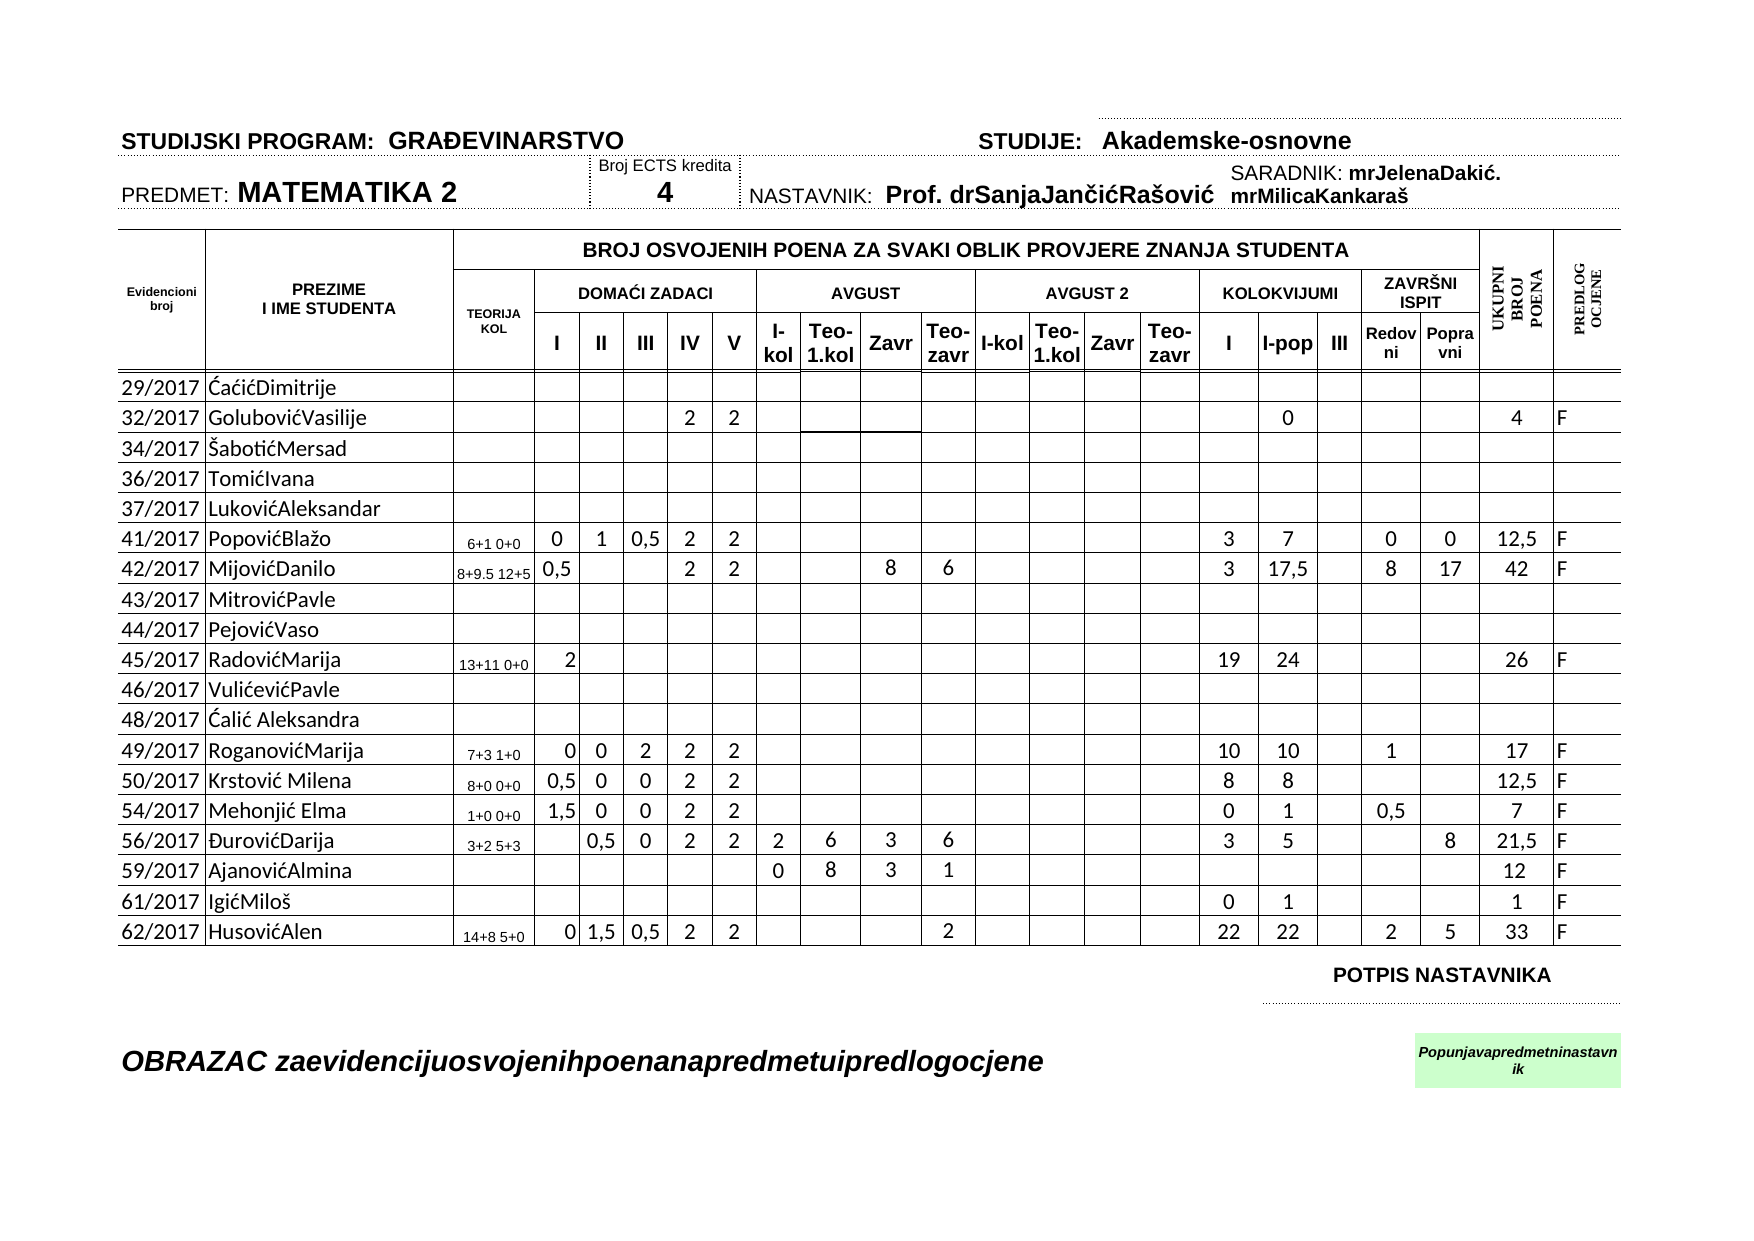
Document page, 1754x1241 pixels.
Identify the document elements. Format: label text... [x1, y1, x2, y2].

table_cell [976, 644, 1029, 673]
table_cell 2 [668, 553, 712, 582]
table_cell [1318, 402, 1361, 431]
table_cell 43/2017 [118, 584, 205, 613]
table_cell [1259, 433, 1317, 462]
table_cell [1141, 674, 1199, 703]
table_cell Teo-1.kol [1030, 313, 1084, 368]
table_cell [1030, 644, 1084, 673]
table_cell 5 [1259, 825, 1317, 854]
table_cell III [624, 313, 667, 368]
table_cell STUDIJE: [975, 118, 1098, 154]
table_cell [1200, 614, 1258, 643]
table_cell [801, 674, 860, 703]
table_cell [580, 402, 623, 431]
table_cell 1 [1480, 886, 1553, 915]
table_cell [922, 704, 975, 733]
table_cell [454, 373, 534, 401]
table_cell [1141, 735, 1199, 764]
table_cell 56/2017 [118, 825, 205, 854]
table_cell [1318, 855, 1361, 884]
table_cell AjanovićAlmina [206, 855, 453, 884]
table_cell Teo-zavr [922, 313, 975, 368]
table_cell 3 [861, 855, 921, 884]
table_cell [1318, 523, 1361, 552]
table_cell [454, 704, 534, 733]
table_cell 2 [668, 765, 712, 794]
table_cell [1259, 855, 1317, 884]
table_cell [922, 674, 975, 703]
table_cell [668, 644, 712, 673]
table_cell 0,5 [624, 523, 667, 552]
table_cell PopovićBlažo [206, 523, 453, 552]
table_cell [535, 886, 579, 915]
table_cell 7 [1259, 523, 1317, 552]
table_cell [1362, 373, 1420, 401]
table_cell 2 [668, 523, 712, 552]
table_cell [1362, 463, 1420, 492]
table_cell AVGUST [757, 270, 975, 312]
table_cell [922, 795, 975, 824]
table_cell AVGUST 2 [976, 270, 1199, 312]
table_cell [535, 855, 579, 884]
table_cell Zavr [861, 313, 921, 368]
table_cell 1,5 [535, 795, 579, 824]
table_cell [976, 553, 1029, 582]
table_cell 2 [713, 825, 756, 854]
table_cell F [1554, 886, 1621, 915]
table_cell 0,5 [535, 553, 579, 582]
table_cell 50/2017 [118, 765, 205, 794]
table_cell [861, 886, 921, 915]
table_cell [1085, 614, 1140, 643]
table_cell 42/2017 [118, 553, 205, 582]
table_cell 0 [624, 825, 667, 854]
table_cell Redovni [1362, 313, 1420, 368]
table_cell [624, 644, 667, 673]
table_cell F [1554, 916, 1621, 945]
table_cell [757, 735, 800, 764]
table_cell 2 [668, 916, 712, 945]
table_cell [535, 614, 579, 643]
table_cell [535, 402, 579, 431]
table_cell [1141, 463, 1199, 492]
table_cell ĐurovićDarija [206, 825, 453, 854]
table_cell [976, 886, 1029, 915]
table_cell 2 [668, 825, 712, 854]
table_cell [1085, 886, 1140, 915]
table_cell [535, 674, 579, 703]
table_cell 6+1 0+0 [454, 523, 534, 552]
table_cell [801, 493, 860, 522]
table_cell [454, 886, 534, 915]
table_cell [861, 674, 921, 703]
table_cell 2 [713, 402, 756, 431]
table_cell [801, 553, 860, 582]
table_cell F [1554, 825, 1621, 854]
table_cell [861, 614, 921, 643]
table_cell [1318, 553, 1361, 582]
table_cell [624, 493, 667, 522]
table_cell [757, 674, 800, 703]
table_cell [1480, 614, 1553, 643]
table_cell [535, 584, 579, 613]
table_cell [668, 674, 712, 703]
table_cell 0 [535, 735, 579, 764]
table_cell [580, 644, 623, 673]
table_cell [976, 463, 1029, 492]
table_cell [1085, 916, 1140, 945]
table_cell 42 [1480, 553, 1553, 582]
table_cell 8 [1259, 765, 1317, 794]
table_cell [668, 584, 712, 613]
table_cell 44/2017 [118, 614, 205, 643]
table_cell [1085, 553, 1140, 582]
table_cell 12,5 [1480, 523, 1553, 552]
table_cell 6 [922, 553, 975, 582]
table_cell [580, 674, 623, 703]
table_cell [757, 765, 800, 794]
table_cell [1480, 373, 1553, 401]
table_cell [1141, 614, 1199, 643]
table_cell 0 [580, 795, 623, 824]
table_cell Zavr [1085, 313, 1140, 368]
table_cell [624, 704, 667, 733]
table_cell [1259, 584, 1317, 613]
table_cell [1141, 825, 1199, 854]
table_cell 49/2017 [118, 735, 205, 764]
table_cell 48/2017 [118, 704, 205, 733]
table_cell [624, 463, 667, 492]
table_cell V [713, 313, 756, 368]
table_cell [757, 584, 800, 613]
table_cell [1030, 855, 1084, 884]
table_cell [801, 584, 860, 613]
table_cell 6 [922, 825, 975, 854]
table_cell [801, 886, 860, 915]
table_cell 61/2017 [118, 886, 205, 915]
table_cell 8 [861, 553, 921, 582]
table_cell [1085, 825, 1140, 854]
table_cell [580, 614, 623, 643]
table_cell 5 [1421, 916, 1479, 945]
table_cell [976, 433, 1029, 462]
table_cell [1421, 674, 1479, 703]
table_cell [757, 886, 800, 915]
table_cell I-kol [757, 313, 800, 368]
table_cell F [1554, 644, 1621, 673]
table_cell 1+0 0+0 [454, 795, 534, 824]
table_cell 0 [1200, 795, 1258, 824]
table_cell 10 [1259, 735, 1317, 764]
table_cell [713, 373, 756, 401]
table_cell [624, 886, 667, 915]
table_cell [1318, 886, 1361, 915]
table_cell 0,5 [1362, 795, 1420, 824]
table_cell 59/2017 [118, 855, 205, 884]
table_cell [668, 704, 712, 733]
table_cell [922, 373, 975, 401]
table_cell [713, 493, 756, 522]
table_cell [801, 765, 860, 794]
table_cell 0 [580, 765, 623, 794]
table_cell [976, 674, 1029, 703]
table_cell [713, 433, 756, 462]
table_cell [454, 855, 534, 884]
table_cell [1141, 523, 1199, 552]
table_cell [976, 855, 1029, 884]
table_cell [1554, 373, 1621, 401]
table_cell [757, 402, 800, 431]
table_cell [757, 523, 800, 552]
table_cell [1421, 735, 1479, 764]
table_cell [1259, 373, 1317, 401]
table_cell [580, 704, 623, 733]
table_cell [757, 614, 800, 643]
table_cell 7+3 1+0 [454, 735, 534, 764]
table_cell 54/2017 [118, 795, 205, 824]
table_cell RadovićMarija [206, 644, 453, 673]
table_cell 0,5 [580, 825, 623, 854]
table_cell PejovićVaso [206, 614, 453, 643]
table_cell [1030, 523, 1084, 552]
table_cell 17 [1421, 553, 1479, 582]
table_cell 6 [801, 825, 860, 854]
table_header Popunjavapredmetninastavnik [1415, 1033, 1621, 1088]
table_cell 2 [535, 644, 579, 673]
table_cell 0 [580, 735, 623, 764]
table_cell 0,5 [535, 765, 579, 794]
table_cell 1 [922, 855, 975, 884]
table_cell [1085, 372, 1140, 401]
table_cell [1030, 402, 1084, 431]
table_cell [1554, 463, 1621, 492]
table_cell [1085, 523, 1140, 552]
table_cell [668, 614, 712, 643]
table_cell [1421, 463, 1479, 492]
table_cell [624, 373, 667, 401]
table_cell PREDMET: MATEMATIKA 2 [118, 155, 590, 208]
table_cell VulićevićPavle [206, 674, 453, 703]
table_cell BROJ OSVOJENIH POENA ZA SVAKI OBLIK PROVJERE ZNANJA STUDENTA [454, 230, 1479, 269]
table_cell [668, 463, 712, 492]
table_cell [757, 916, 800, 945]
table_cell [1141, 765, 1199, 794]
table_cell [668, 373, 712, 401]
table_cell [922, 765, 975, 794]
table_cell [1200, 674, 1258, 703]
table_cell [535, 373, 579, 401]
table_cell [624, 402, 667, 431]
table_cell 33 [1480, 916, 1553, 945]
table_cell [1554, 493, 1621, 522]
table_cell F [1554, 765, 1621, 794]
table_cell 2 [713, 735, 756, 764]
table_cell [1141, 584, 1199, 613]
table_cell 24 [1259, 644, 1317, 673]
table_cell 3 [1200, 825, 1258, 854]
table_cell [1362, 433, 1420, 462]
table_cell [1141, 553, 1199, 582]
table_cell [1200, 373, 1258, 401]
table_cell [668, 493, 712, 522]
table_cell F [1554, 523, 1621, 552]
table_cell [757, 463, 800, 492]
table_cell [1480, 584, 1553, 613]
table_cell [535, 704, 579, 733]
table_cell 2 [713, 916, 756, 945]
table_cell [1421, 584, 1479, 613]
table_cell [1030, 463, 1084, 492]
table_cell NASTAVNIK: Prof. drSanjaJančićRašović [740, 155, 1227, 208]
table_cell [1554, 614, 1621, 643]
table_cell [1362, 584, 1420, 613]
table_cell [861, 704, 921, 733]
table_cell [1318, 493, 1361, 522]
table_cell 0 [535, 523, 579, 552]
table_cell [757, 493, 800, 522]
table_cell 0,5 [624, 916, 667, 945]
table_cell [922, 493, 975, 522]
table_cell F [1554, 553, 1621, 582]
table_cell 22 [1200, 916, 1258, 945]
table_cell [624, 614, 667, 643]
table_cell [801, 644, 860, 673]
table_cell [454, 463, 534, 492]
table_cell 22 [1259, 916, 1317, 945]
table_cell 0 [624, 765, 667, 794]
table_cell IgićMiloš [206, 886, 453, 915]
table_cell [1362, 402, 1420, 431]
table_cell 1,5 [580, 916, 623, 945]
table_cell [861, 493, 921, 522]
table_cell 32/2017 [118, 402, 205, 431]
table_cell [580, 463, 623, 492]
table_cell [668, 886, 712, 915]
table_cell [976, 704, 1029, 733]
table_cell [1030, 886, 1084, 915]
table_cell [1318, 644, 1361, 673]
table_cell 3 [861, 825, 921, 854]
table_cell [1362, 644, 1420, 673]
table_cell 2 [713, 553, 756, 582]
table_cell [1141, 433, 1199, 462]
table_cell 3 [1200, 553, 1258, 582]
table_cell [861, 795, 921, 824]
table_cell 2 [668, 795, 712, 824]
table_cell PREDLOG OCJENE [1554, 230, 1621, 368]
table_cell [624, 433, 667, 462]
table_cell Krstović Milena [206, 765, 453, 794]
table_cell [624, 553, 667, 582]
table_cell [922, 402, 975, 431]
table_cell 45/2017 [118, 644, 205, 673]
table_cell 1 [1362, 735, 1420, 764]
table_cell [1362, 855, 1420, 884]
table_cell [1030, 614, 1084, 643]
table_cell [1362, 886, 1420, 915]
table_cell [580, 433, 623, 462]
table_cell GRAĐEVINARSTVO [385, 118, 975, 154]
table_cell Mehonjić Elma [206, 795, 453, 824]
table_cell [922, 463, 975, 492]
table_cell [922, 433, 975, 462]
table_cell [1318, 765, 1361, 794]
table_cell [1259, 463, 1317, 492]
table_cell Broj ECTS kredita 4 [590, 155, 740, 208]
table_cell [580, 886, 623, 915]
table_cell [668, 433, 712, 462]
table_cell DOMAĆI ZADACI [535, 270, 756, 312]
table_cell 2 [668, 735, 712, 764]
table_cell [801, 916, 860, 945]
table_cell [922, 584, 975, 613]
table_cell 0 [535, 916, 579, 945]
table_cell [922, 614, 975, 643]
table_cell [1318, 433, 1361, 462]
table_cell [1259, 674, 1317, 703]
table_cell II [580, 313, 623, 368]
table_cell [713, 886, 756, 915]
table_cell 14+8 5+0 [454, 916, 534, 945]
table_cell 34/2017 [118, 433, 205, 462]
table_cell I [1200, 313, 1258, 368]
table_cell 2 [713, 765, 756, 794]
table_cell [1318, 463, 1361, 492]
table_cell [922, 523, 975, 552]
table_cell III [1318, 313, 1361, 368]
table_cell 7 [1480, 795, 1553, 824]
table_cell 3+2 5+3 [454, 825, 534, 854]
table_cell [454, 493, 534, 522]
table_cell [861, 916, 921, 945]
table_cell [801, 704, 860, 733]
table_cell 8+0 0+0 [454, 765, 534, 794]
table_cell Evidencioni broj [118, 230, 205, 368]
table_cell [1362, 493, 1420, 522]
table_cell [454, 433, 534, 462]
table_cell [535, 433, 579, 462]
table_cell [1421, 373, 1479, 401]
table_cell [668, 855, 712, 884]
table_cell [580, 553, 623, 582]
table_cell [1200, 584, 1258, 613]
table_cell 0 [1200, 886, 1258, 915]
table_cell TomićIvana [206, 463, 453, 492]
table_cell [1200, 855, 1258, 884]
table_cell [976, 795, 1029, 824]
table_cell [1141, 795, 1199, 824]
table_cell 37/2017 [118, 493, 205, 522]
table_cell [1085, 644, 1140, 673]
table_cell Akademske-osnovne [1099, 118, 1621, 154]
table_cell 2 [1362, 916, 1420, 945]
table_cell 2 [713, 795, 756, 824]
table_cell [976, 916, 1029, 945]
table_cell 8 [1362, 553, 1420, 582]
table_cell [757, 553, 800, 582]
table_cell [757, 373, 800, 401]
table_cell [1259, 614, 1317, 643]
table_cell [713, 855, 756, 884]
table_cell 13+11 0+0 [454, 644, 534, 673]
table_cell [1030, 584, 1084, 613]
table_cell [861, 372, 921, 401]
table_cell 8+9.5 12+5 [454, 553, 534, 582]
table_cell [976, 584, 1029, 613]
table_cell [1030, 704, 1084, 733]
table_cell 12 [1480, 855, 1553, 884]
table_cell 26 [1480, 644, 1553, 673]
table_cell [1141, 493, 1199, 522]
table_cell [861, 584, 921, 613]
table_cell [713, 704, 756, 733]
table_cell [922, 644, 975, 673]
table_cell [1421, 493, 1479, 522]
table_cell [1480, 493, 1553, 522]
table_cell RoganovićMarija [206, 735, 453, 764]
table_cell [757, 795, 800, 824]
table_cell [1421, 886, 1479, 915]
table_cell Teo-1.kol [801, 313, 860, 368]
table_cell [1030, 765, 1084, 794]
table_cell [801, 372, 860, 401]
table_cell ŠabotićMersad [206, 433, 453, 462]
table_cell [861, 433, 921, 462]
table_cell [801, 433, 860, 462]
table_cell [1554, 584, 1621, 613]
table_cell MitrovićPavle [206, 584, 453, 613]
table_cell [1362, 674, 1420, 703]
table_cell [1318, 373, 1361, 401]
table_cell [757, 704, 800, 733]
table_cell [1318, 825, 1361, 854]
table_cell [861, 463, 921, 492]
table_cell [1141, 373, 1199, 401]
table_cell I-pop [1259, 313, 1317, 368]
table_cell 2 [757, 825, 800, 854]
table_cell [1141, 886, 1199, 915]
table_cell 12,5 [1480, 765, 1553, 794]
table_cell 29/2017 [118, 373, 205, 401]
table_cell 2 [713, 523, 756, 552]
table_cell [454, 402, 534, 431]
table_cell SARADNIK: mrJelenaDakić. mrMilicaKankaraš [1227, 155, 1621, 208]
table_cell [454, 674, 534, 703]
table_cell LukovićAleksandar [206, 493, 453, 522]
table_cell [624, 674, 667, 703]
table_cell [1421, 765, 1479, 794]
table_cell [1421, 644, 1479, 673]
table_cell [1030, 493, 1084, 522]
table_cell [1141, 855, 1199, 884]
table_cell PREZIME I IME STUDENTA [206, 230, 453, 368]
table_cell [1200, 493, 1258, 522]
table_cell [1421, 855, 1479, 884]
table_cell UKUPNI BROJ POENA [1480, 230, 1553, 368]
table_cell MijovićDanilo [206, 553, 453, 582]
table_cell I [535, 313, 579, 368]
table_cell 17,5 [1259, 553, 1317, 582]
table_cell [1318, 674, 1361, 703]
table_cell [861, 735, 921, 764]
table_cell [757, 433, 800, 462]
table_cell I-kol [976, 313, 1029, 368]
table_cell [1200, 704, 1258, 733]
table_cell [861, 402, 921, 431]
table_cell [454, 614, 534, 643]
table_cell 2 [624, 735, 667, 764]
table_cell [922, 886, 975, 915]
table_cell [1030, 825, 1084, 854]
table_cell [757, 644, 800, 673]
table_cell [713, 674, 756, 703]
table_cell IV [668, 313, 712, 368]
table_cell [1200, 402, 1258, 431]
table_cell [976, 493, 1029, 522]
table_cell 8 [1200, 765, 1258, 794]
table_cell [1085, 674, 1140, 703]
table_cell 0 [757, 855, 800, 884]
table_cell [1362, 614, 1420, 643]
table_cell 0 [624, 795, 667, 824]
table_cell [1421, 795, 1479, 824]
table_cell [1030, 433, 1084, 462]
table_cell [976, 614, 1029, 643]
table_cell 21,5 [1480, 825, 1553, 854]
table_cell [1480, 433, 1553, 462]
table_cell F [1554, 735, 1621, 764]
table_cell 17 [1480, 735, 1553, 764]
table_cell [976, 825, 1029, 854]
table_cell [1318, 704, 1361, 733]
table_cell [1085, 402, 1140, 431]
table_cell [1085, 433, 1140, 462]
table_cell HusovićAlen [206, 916, 453, 945]
table_cell [1421, 433, 1479, 462]
table_cell [1480, 463, 1553, 492]
table_cell [1030, 674, 1084, 703]
table_cell [1318, 735, 1361, 764]
table_cell GolubovićVasilije [206, 402, 453, 431]
table_cell [118, 946, 1263, 1003]
table_cell [976, 523, 1029, 552]
table_cell 19 [1200, 644, 1258, 673]
table_cell [1085, 735, 1140, 764]
table_cell [801, 614, 860, 643]
table_cell 62/2017 [118, 916, 205, 945]
table_cell [1318, 614, 1361, 643]
table_cell [580, 584, 623, 613]
table_cell 1 [580, 523, 623, 552]
table_cell [801, 735, 860, 764]
table_cell Ćalić Aleksandra [206, 704, 453, 733]
table_cell [861, 765, 921, 794]
table_cell [1030, 916, 1084, 945]
table_cell [1554, 704, 1621, 733]
table_cell 10 [1200, 735, 1258, 764]
table_cell [1259, 493, 1317, 522]
table_cell [1318, 916, 1361, 945]
table_cell [801, 463, 860, 492]
table_cell 8 [801, 855, 860, 884]
table_cell [535, 825, 579, 854]
table_cell [1085, 855, 1140, 884]
table_cell [1085, 493, 1140, 522]
table_cell [1259, 704, 1317, 733]
table_cell [1030, 553, 1084, 582]
table_cell [1030, 372, 1084, 401]
table_cell [1421, 402, 1479, 431]
table_cell [1421, 704, 1479, 733]
table_cell ĆaćićDimitrije [206, 373, 453, 401]
table_cell TEORIJA KOL [454, 270, 534, 368]
table_cell 36/2017 [118, 463, 205, 492]
table_cell F [1554, 402, 1621, 431]
table_cell STUDIJSKI PROGRAM: [118, 118, 385, 154]
table_cell [976, 735, 1029, 764]
table_cell [535, 463, 579, 492]
table_cell [1085, 463, 1140, 492]
table_cell POTPIS NASTAVNIKA [1263, 946, 1621, 1003]
table_cell [713, 614, 756, 643]
table_cell [1200, 433, 1258, 462]
table_cell [1200, 463, 1258, 492]
table_cell 1 [1259, 795, 1317, 824]
table_cell [801, 523, 860, 552]
table_cell [1318, 584, 1361, 613]
table_cell [713, 644, 756, 673]
table_cell [624, 584, 667, 613]
table_cell [1141, 402, 1199, 431]
table_cell [1480, 674, 1553, 703]
table_cell [1554, 433, 1621, 462]
table_cell [580, 493, 623, 522]
table_cell [580, 855, 623, 884]
table_cell 3 [1200, 523, 1258, 552]
table_cell [1362, 704, 1420, 733]
table_cell [861, 644, 921, 673]
table_cell [1141, 916, 1199, 945]
table_cell KOLOKVIJUMI [1200, 270, 1361, 312]
table_cell [976, 373, 1029, 401]
table_cell 0 [1362, 523, 1420, 552]
table_cell [1318, 795, 1361, 824]
table_cell [454, 584, 534, 613]
table_cell ZAVRŠNI ISPIT [1362, 270, 1479, 312]
table_header OBRAZAC zaevidencijuosvojenihpoenanapredmetuipredlogocjene [118, 1033, 1415, 1088]
table_cell [713, 463, 756, 492]
table_cell Popravni [1421, 313, 1479, 368]
table_cell 1 [1259, 886, 1317, 915]
table_cell 46/2017 [118, 674, 205, 703]
table_cell [976, 765, 1029, 794]
table_cell [1554, 674, 1621, 703]
table_cell [1421, 614, 1479, 643]
table_cell 41/2017 [118, 523, 205, 552]
table_cell [1085, 795, 1140, 824]
table_cell [1085, 704, 1140, 733]
table_cell [861, 523, 921, 552]
table_cell 0 [1421, 523, 1479, 552]
table_cell [1030, 735, 1084, 764]
table_cell [1362, 765, 1420, 794]
table_cell [118, 208, 1621, 228]
table_cell 0 [1259, 402, 1317, 431]
table_cell F [1554, 855, 1621, 884]
table_cell [624, 855, 667, 884]
table_cell [1030, 795, 1084, 824]
table_cell [1141, 644, 1199, 673]
table_cell 2 [922, 916, 975, 945]
table_cell [801, 795, 860, 824]
table_cell [1085, 584, 1140, 613]
table_cell [922, 735, 975, 764]
table_cell [1480, 704, 1553, 733]
table_cell [801, 402, 860, 431]
table_cell [580, 373, 623, 401]
table_cell [1362, 825, 1420, 854]
table_cell [713, 584, 756, 613]
table_cell [976, 402, 1029, 431]
table_cell [1141, 704, 1199, 733]
table_cell 4 [1480, 402, 1553, 431]
table_cell [1085, 765, 1140, 794]
table_cell 8 [1421, 825, 1479, 854]
table_cell [535, 493, 579, 522]
table_cell F [1554, 795, 1621, 824]
table_cell 2 [668, 402, 712, 431]
table_cell Teo-zavr [1141, 313, 1199, 368]
